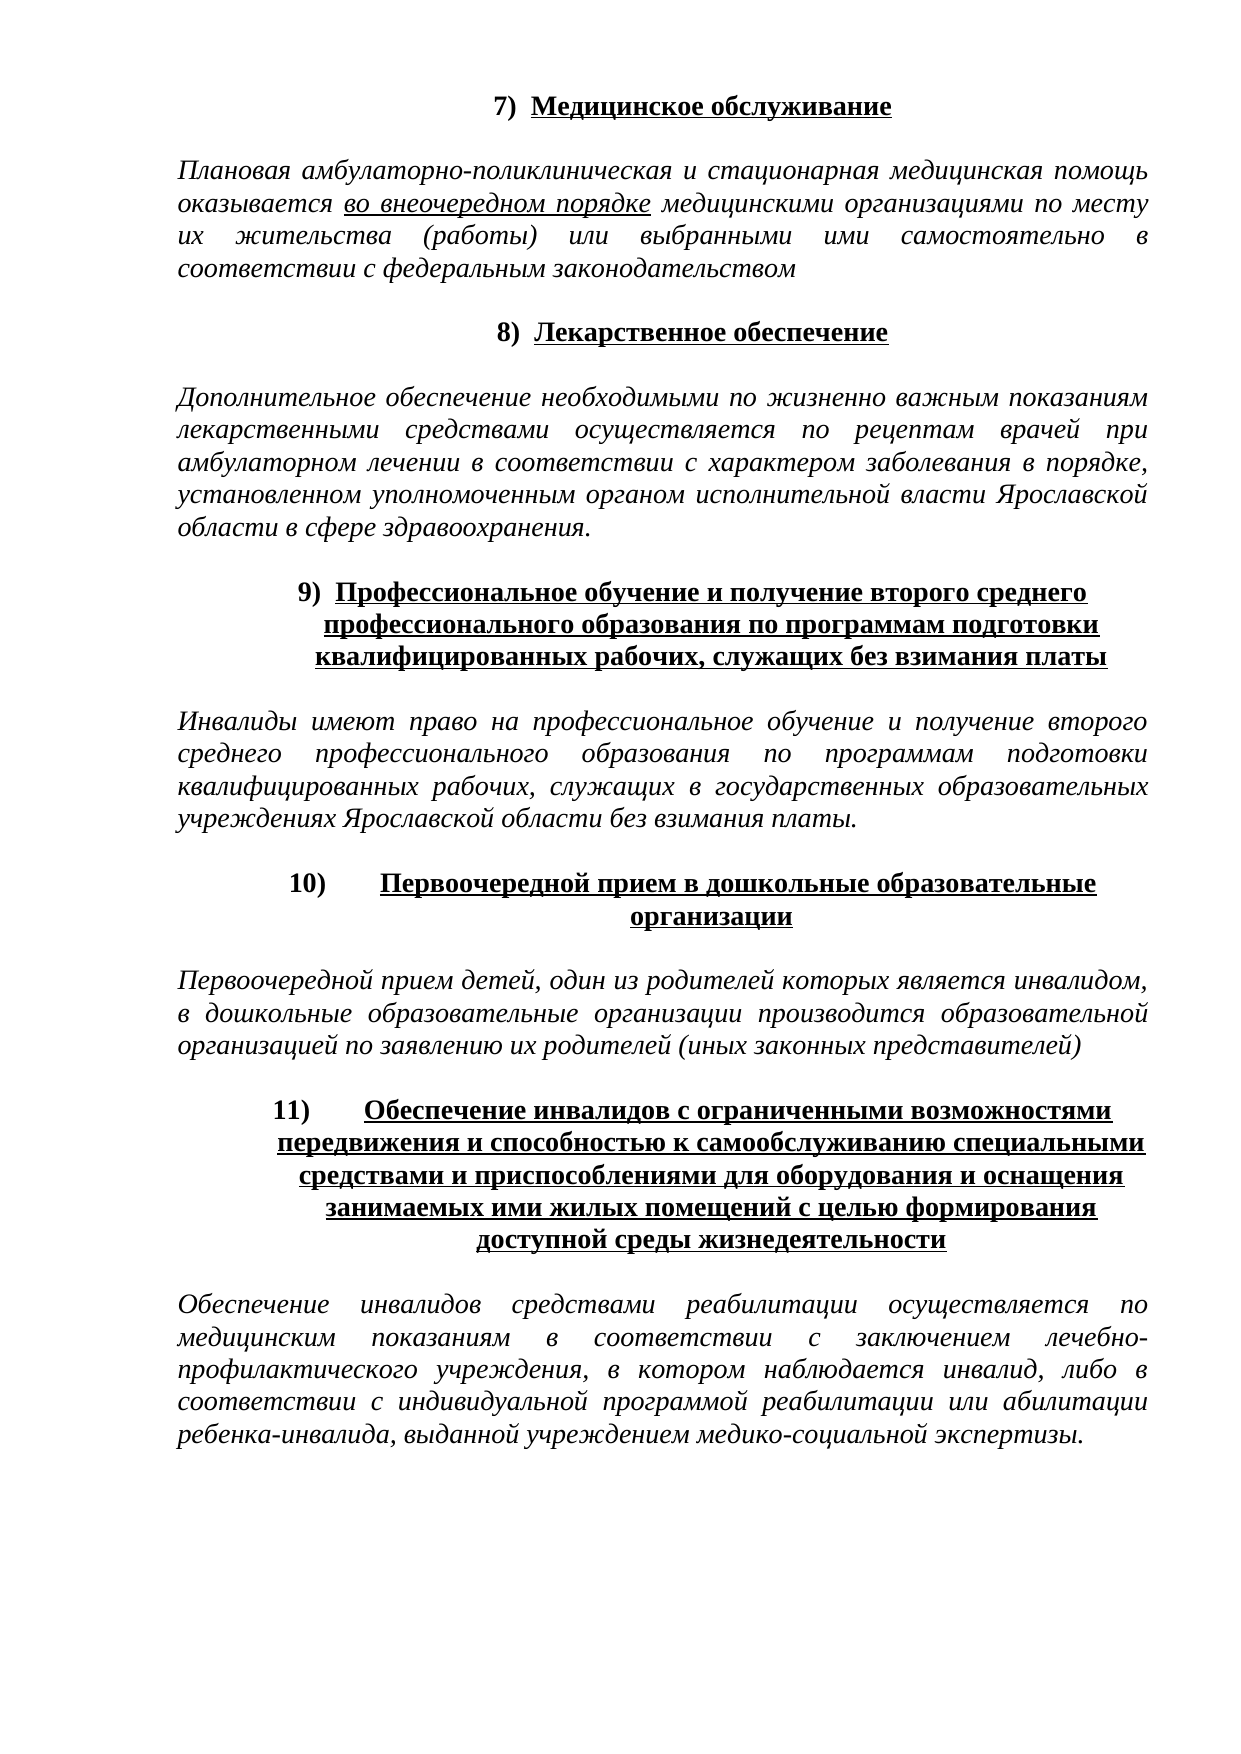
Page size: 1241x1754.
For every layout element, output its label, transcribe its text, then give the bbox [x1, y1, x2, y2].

list Профессиональное обучение и получение второго среднего профессионального образования по программам подготовки квалифицированных рабочих, служащих без взимания платы [233, 574, 1152, 672]
list Лекарственное обеспечение [233, 315, 1152, 348]
text Плановая амбулаторно-поликлиническая и стационарная медицинская помощь оказывается во внеочередном порядке медицинскими организациями по месту их жительства (работы) или выбранными ими самостоятельно в соответствии с федеральным законодательством [177, 153, 1152, 283]
list Дополнительное обеспечение необходимыми по жизненно важным показаниям лекарственными средствами осуществляется по рецептам врачей при амбулаторном лечении в соответствии с характером заболевания в порядке, установленном уполномоченным органом исполнительной власти Ярославской области в сфере здравоохранения. [177, 380, 1152, 542]
text Инвалиды имеют право на профессиональное обучение и получение второго среднего профессионального образования по программам подготовки квалифицированных рабочих, служащих в государственных образовательных учреждениях Ярославской области без взимания платы. [177, 704, 1152, 834]
list Медицинское обслуживание [233, 89, 1152, 121]
list Обеспечение инвалидов с ограниченными возможностями передвижения и способностью к самообслуживанию специальными средствами и приспособлениями для оборудования и оснащения занимаемых ими жилых помещений с целью формирования доступной среды жизнедеятельности [233, 1093, 1152, 1255]
list Первоочередной прием детей, один из родителей которых является инвалидом, в дошкольные образовательные организации производится образовательной организацией по заявлению их родителей (иных законных представителей) [177, 963, 1152, 1061]
list Первоочередной прием в дошкольные образовательные организации [233, 866, 1152, 931]
text Обеспечение инвалидов средствами реабилитации осуществляется по медицинским показаниям в соответствии с заключением лечебно-профилактического учреждения, в котором наблюдается инвалид, либо в соответствии с индивидуальной программой реабилитации или абилитации ребенка-инвалида, выданной учреждением медико-социальной экспертизы. [177, 1287, 1152, 1449]
